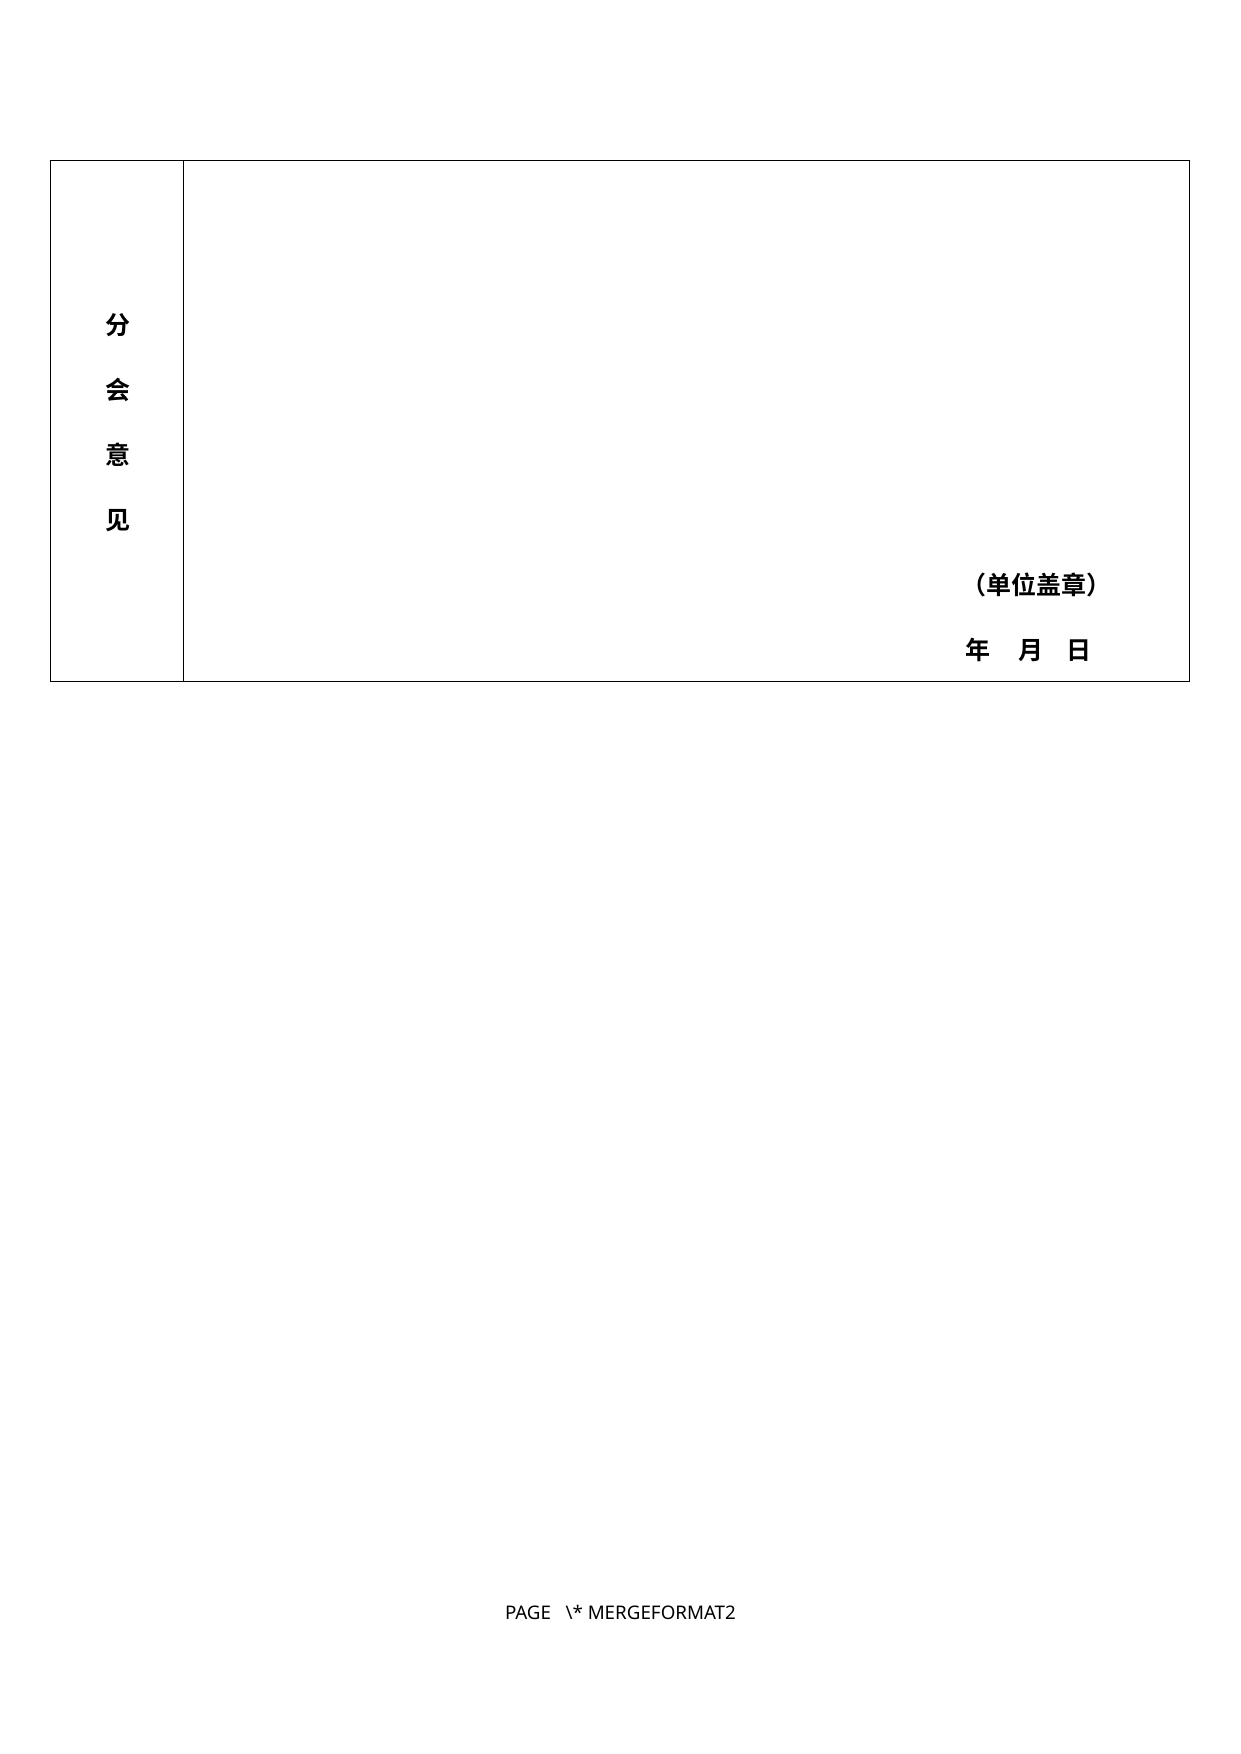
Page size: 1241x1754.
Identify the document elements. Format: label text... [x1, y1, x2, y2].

table_cell （单位盖章） 年 月 日 [184, 161, 1189, 681]
table_cell 分 会 意 见 [51, 161, 183, 681]
